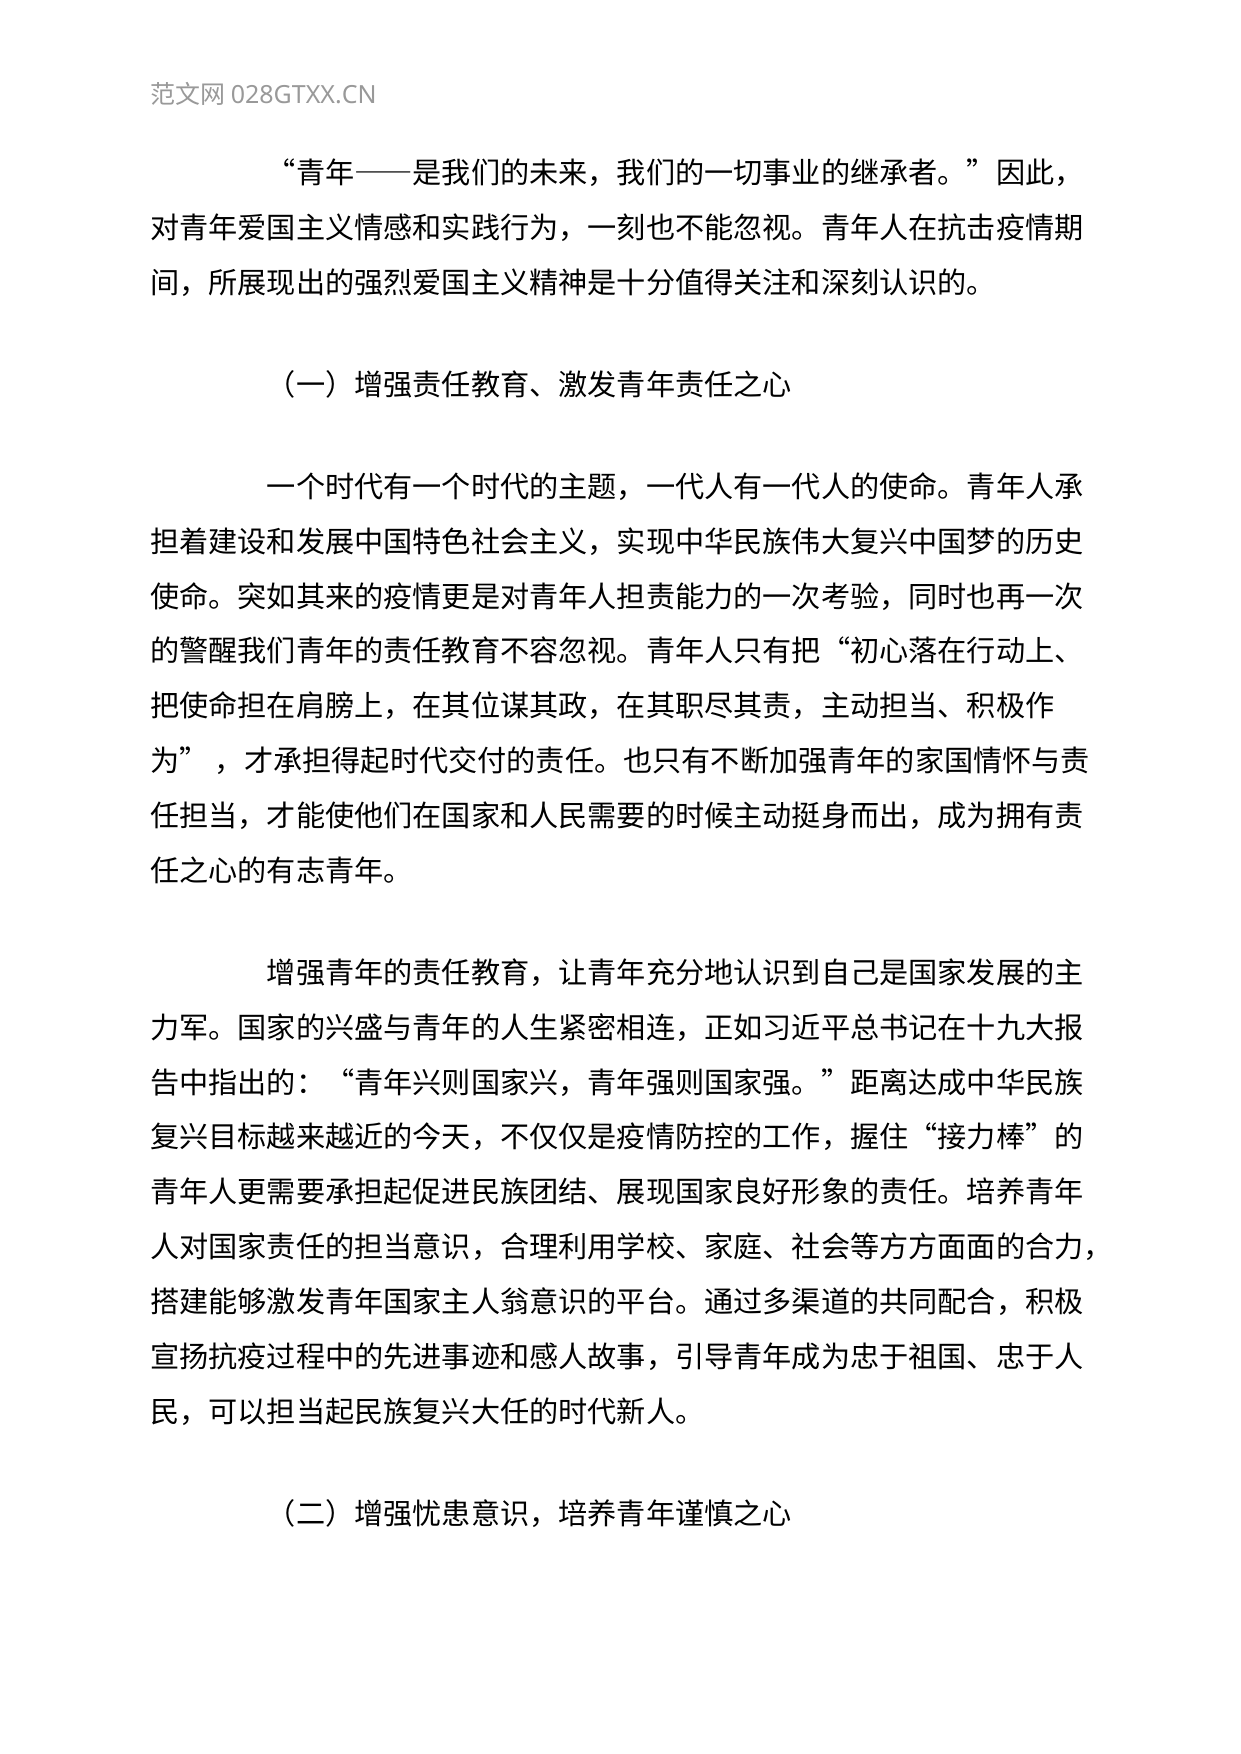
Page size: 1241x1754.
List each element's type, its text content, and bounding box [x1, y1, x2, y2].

text （一）增强责任教育、激发青年责任之心 [150, 362, 1090, 404]
text 增强青年的责任教育，让青年充分地认识到自己是国家发展的主力军。国家的兴盛与青年的人生紧密相连，正如习近平总书记在十九大报告中指出的：“青年兴则国家兴，青年强则国家强。”距离达成中华民族复兴目标越来越近的今天，不仅仅是疫情防控的工作，握住“接力棒”的青年人更需要承担起促进民族团结、展现国家良好形象的责任。培养青年人对国家责任的担当意识，合理利用学校、家庭、社会等方方面面的合力，搭建能够激发青年国家主人翁意识的平台。通过多渠道的共同配合，积极宣扬抗疫过程中的先进事迹和感人故事，引导青年成为忠于祖国、忠于人民，可以担当起民族复兴大任的时代新人。 [150, 949, 1090, 1431]
text 一个时代有一个时代的主题，一代人有一代人的使命。青年人承担着建设和发展中国特色社会主义，实现中华民族伟大复兴中国梦的历史使命。突如其来的疫情更是对青年人担责能力的一次考验，同时也再一次的警醒我们青年的责任教育不容忽视。青年人只有把“初心落在行动上、把使命担在肩膀上，在其位谋其政，在其职尽其责，主动担当、积极作为” ，才承担得起时代交付的责任。也只有不断加强青年的家国情怀与责任担当，才能使他们在国家和人民需要的时候主动挺身而出，成为拥有责任之心的有志青年。 [150, 463, 1090, 890]
text （二）增强忧患意识，培养青年谨慎之心 [150, 1490, 1090, 1533]
text “青年——是我们的未来，我们的一切事业的继承者。”因此，对青年爱国主义情感和实践行为，一刻也不能忽视。青年人在抗击疫情期间，所展现出的强烈爱国主义精神是十分值得关注和深刻认识的。 [150, 150, 1090, 302]
